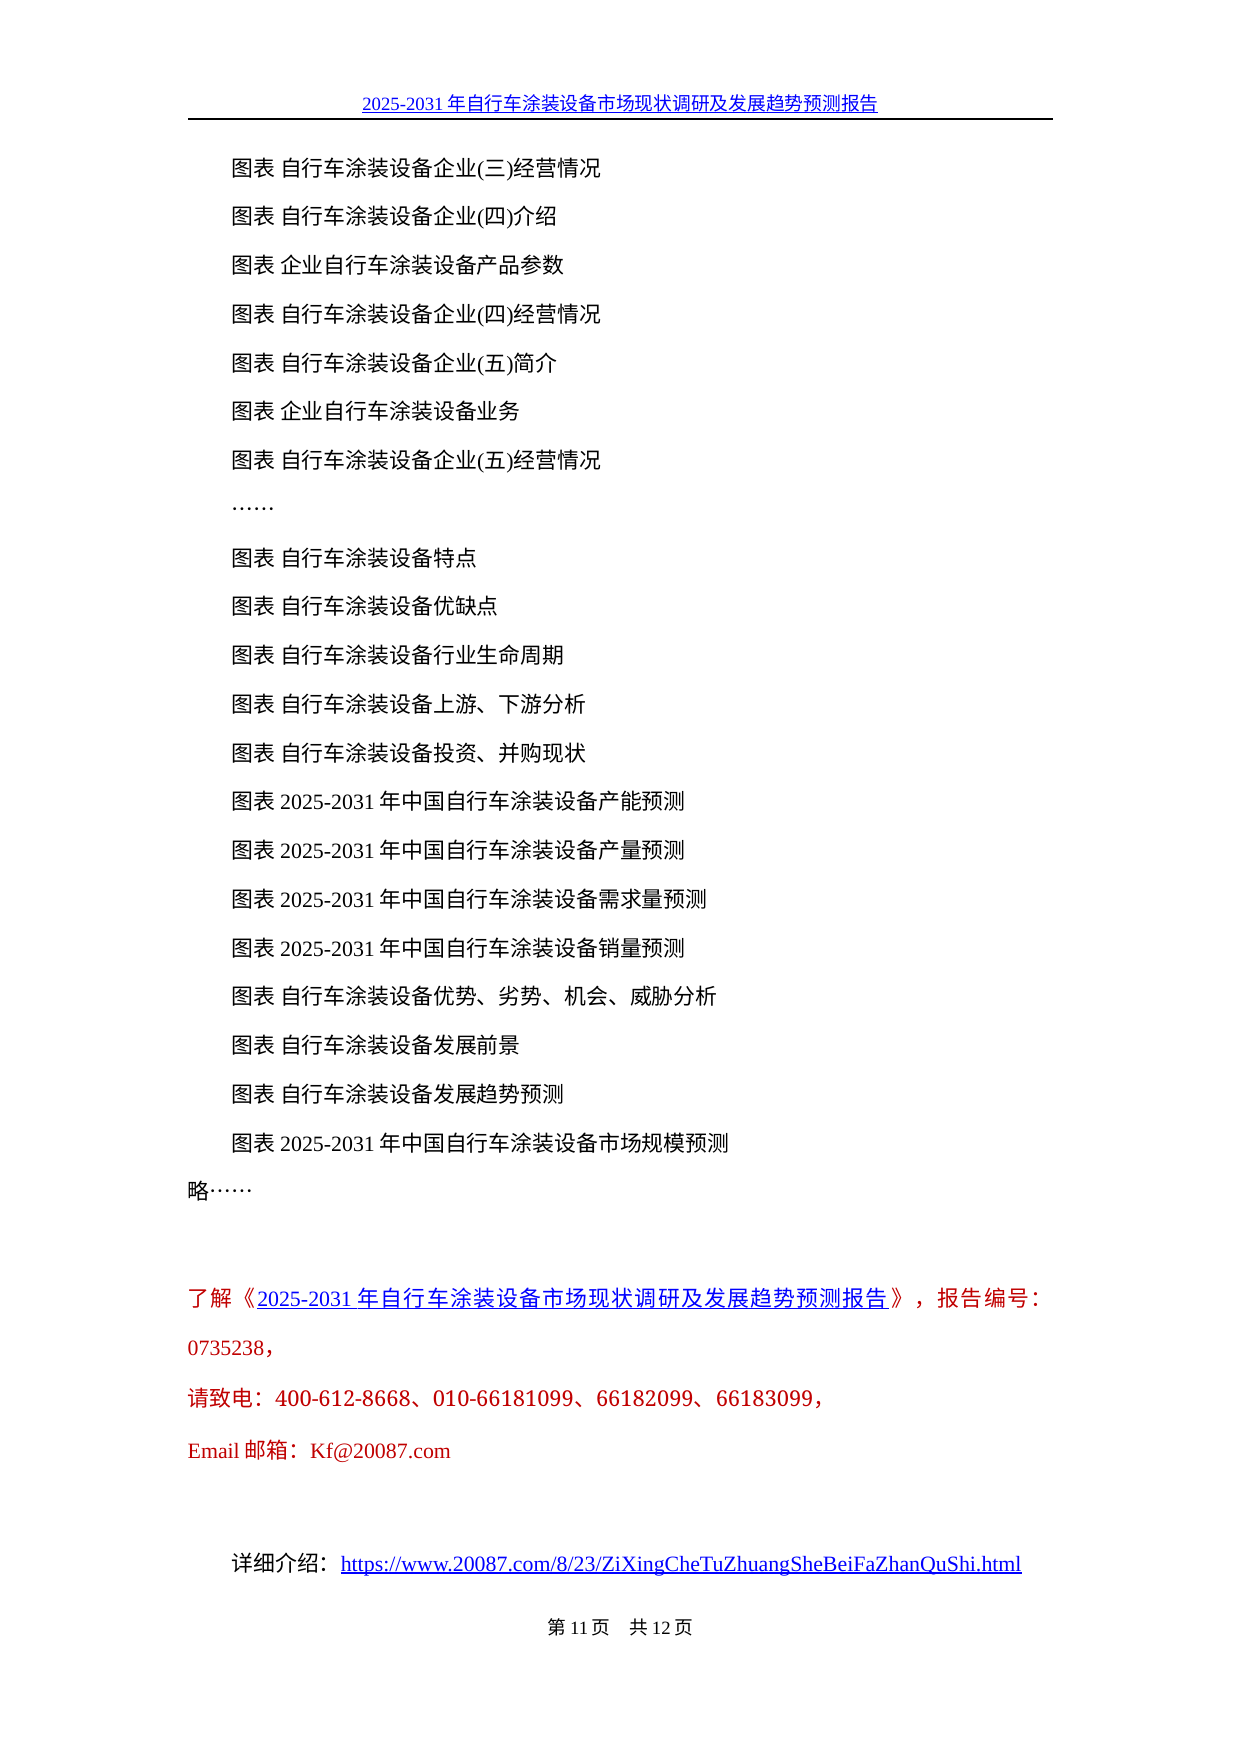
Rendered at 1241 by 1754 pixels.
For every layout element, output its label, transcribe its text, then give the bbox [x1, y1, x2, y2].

text 了解《2025-2031年自行车涂装设备市场现状调研及发展趋势预测报告》，报告编号：0735238， [187, 1280, 1053, 1362]
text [187, 150, 1053, 1206]
text 详细介绍：https://www.20087.com/8/23/ZiXingCheTuZhuangSheBeiFaZhanQuShi.html [187, 1545, 1053, 1578]
text Email邮箱：Kf@20087.com [187, 1432, 1053, 1465]
text 请致电：400-612-8668、010-66181099、66182099、66183099， [187, 1381, 1053, 1413]
